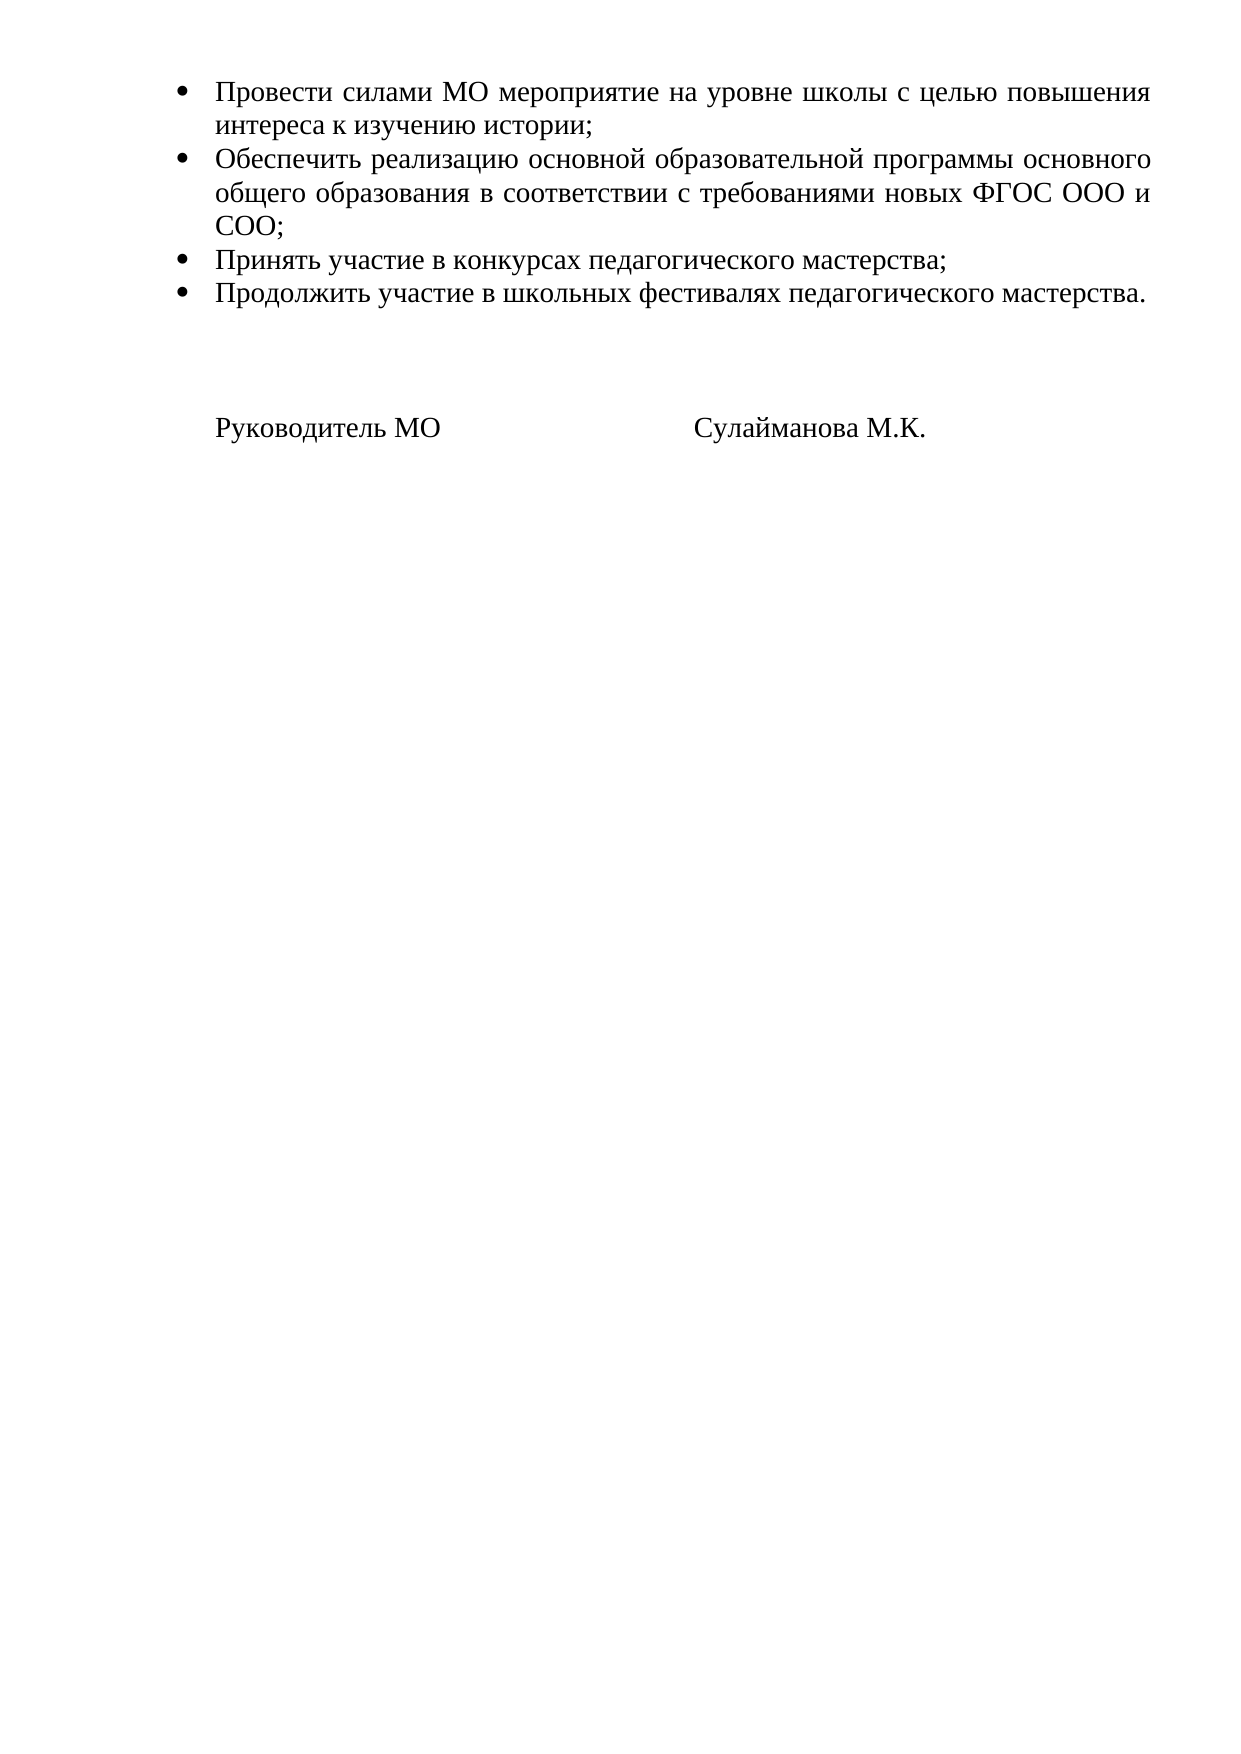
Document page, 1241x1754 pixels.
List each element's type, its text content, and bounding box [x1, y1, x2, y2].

list Обеспечить реализацию основной образовательной программы основного общего образования в соответствии с требованиями новых ФГОС ООО и СОО; [177, 141, 1152, 242]
list Продолжить участие в школьных фестивалях педагогического мастерства. [177, 275, 1185, 309]
list Принять участие в конкурсах педагогического мастерства; [177, 242, 1152, 275]
text Руководитель МО Сулайманова М.К. [177, 410, 1152, 443]
list Провести силами МО мероприятие на уровне школы с целью повышения интереса к изучению истории; [177, 74, 1152, 141]
